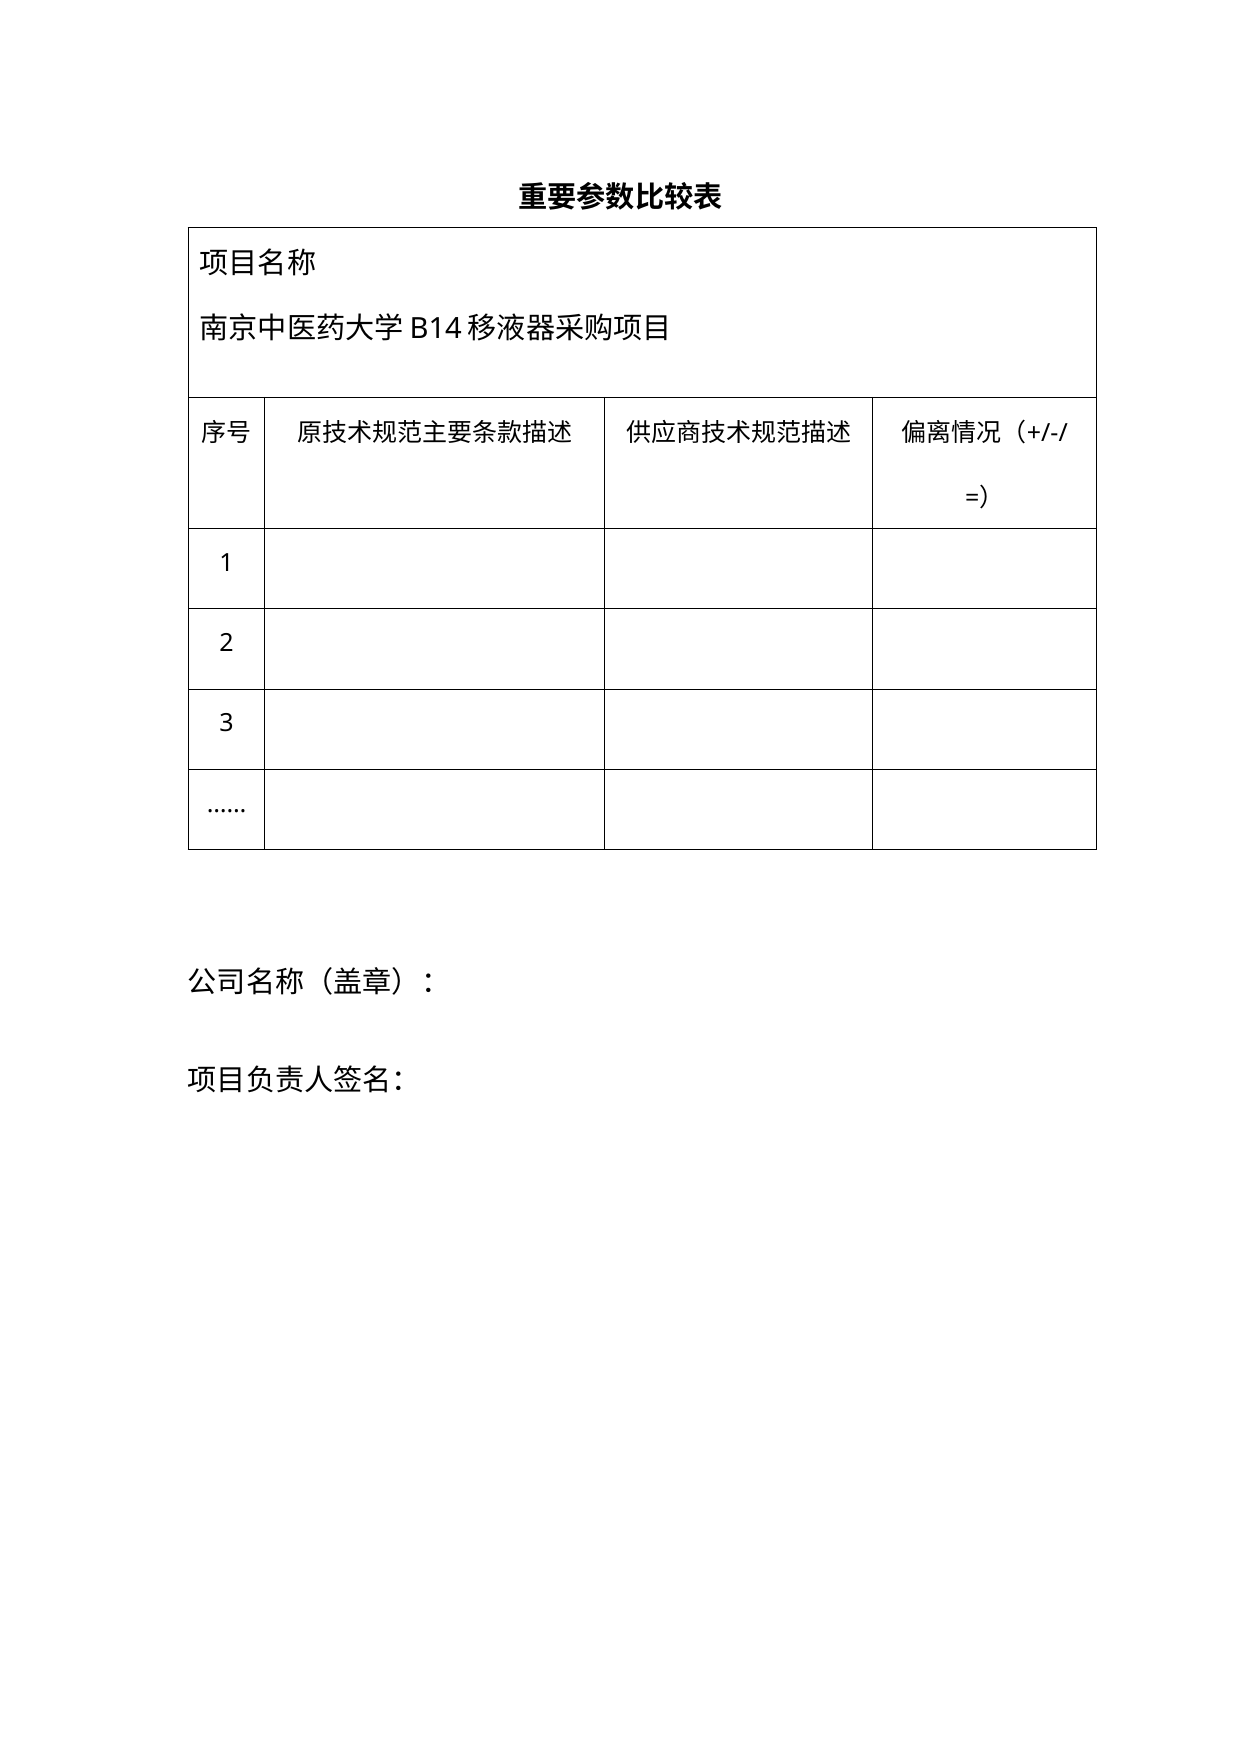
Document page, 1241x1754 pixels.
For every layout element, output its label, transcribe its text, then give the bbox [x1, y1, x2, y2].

table_cell 1 [189, 529, 264, 608]
text 项目负责人签名： [187, 1045, 1053, 1110]
table_cell [605, 609, 872, 688]
table_cell [873, 690, 1096, 769]
table_cell [873, 770, 1096, 849]
text 公司名称（盖章）： [187, 948, 1053, 1013]
table_cell 原技术规范主要条款描述 [265, 398, 604, 528]
table_cell 3 [189, 690, 264, 769]
table_cell 供应商技术规范描述 [605, 398, 872, 528]
table_cell [605, 770, 872, 849]
table_cell [873, 529, 1096, 608]
table_cell [265, 609, 604, 688]
table_cell 偏离情况（+/-/=） [873, 398, 1096, 528]
table_header 项目名称 南京中医药大学B14移液器采购项目 [189, 228, 1096, 397]
table_cell [605, 690, 872, 769]
table_cell [265, 690, 604, 769]
table_cell 序号 [189, 398, 264, 528]
text 重要参数比较表 [187, 162, 1053, 227]
table_cell …… [189, 770, 264, 849]
table_cell [873, 609, 1096, 688]
table_cell 2 [189, 609, 264, 688]
table_cell [265, 770, 604, 849]
table_cell [605, 529, 872, 608]
table_cell [265, 529, 604, 608]
